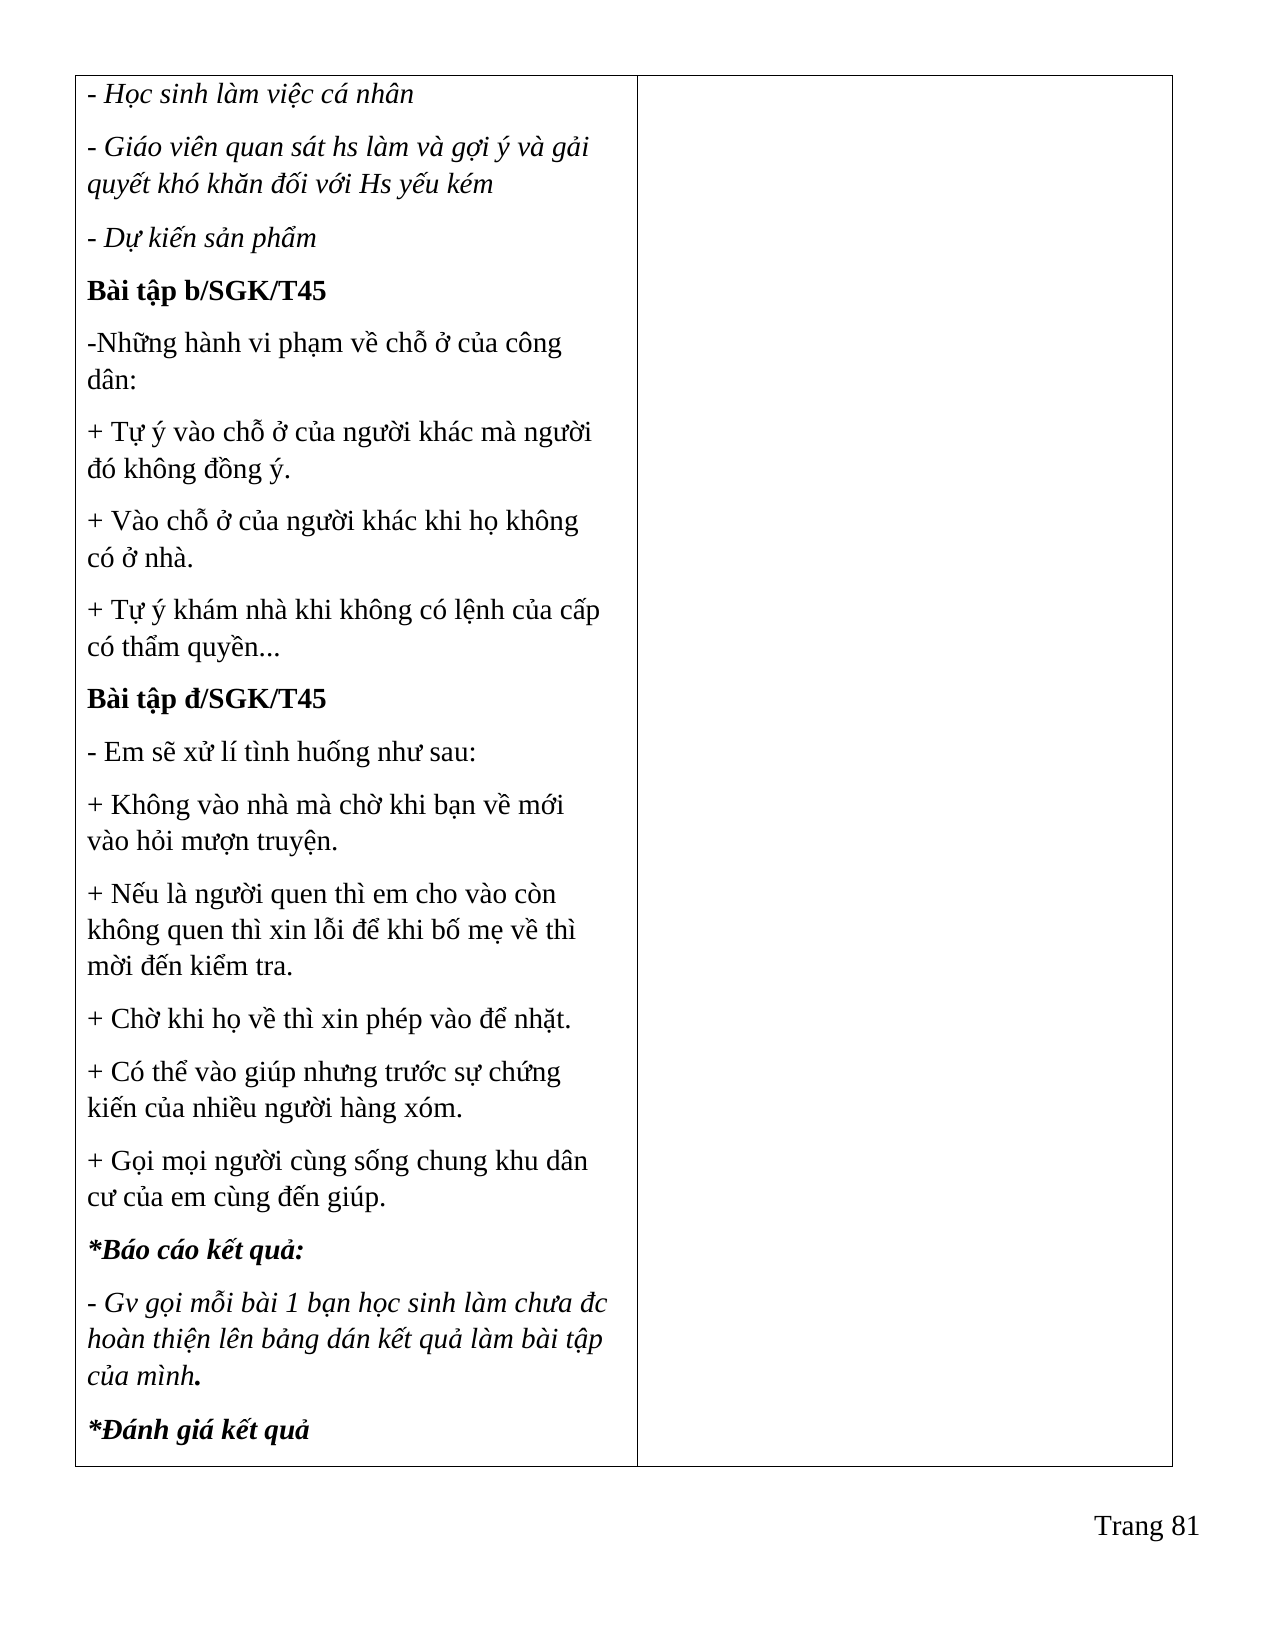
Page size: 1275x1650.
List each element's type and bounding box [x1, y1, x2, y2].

table_cell [638, 76, 1172, 1466]
table_cell [76, 76, 637, 1466]
